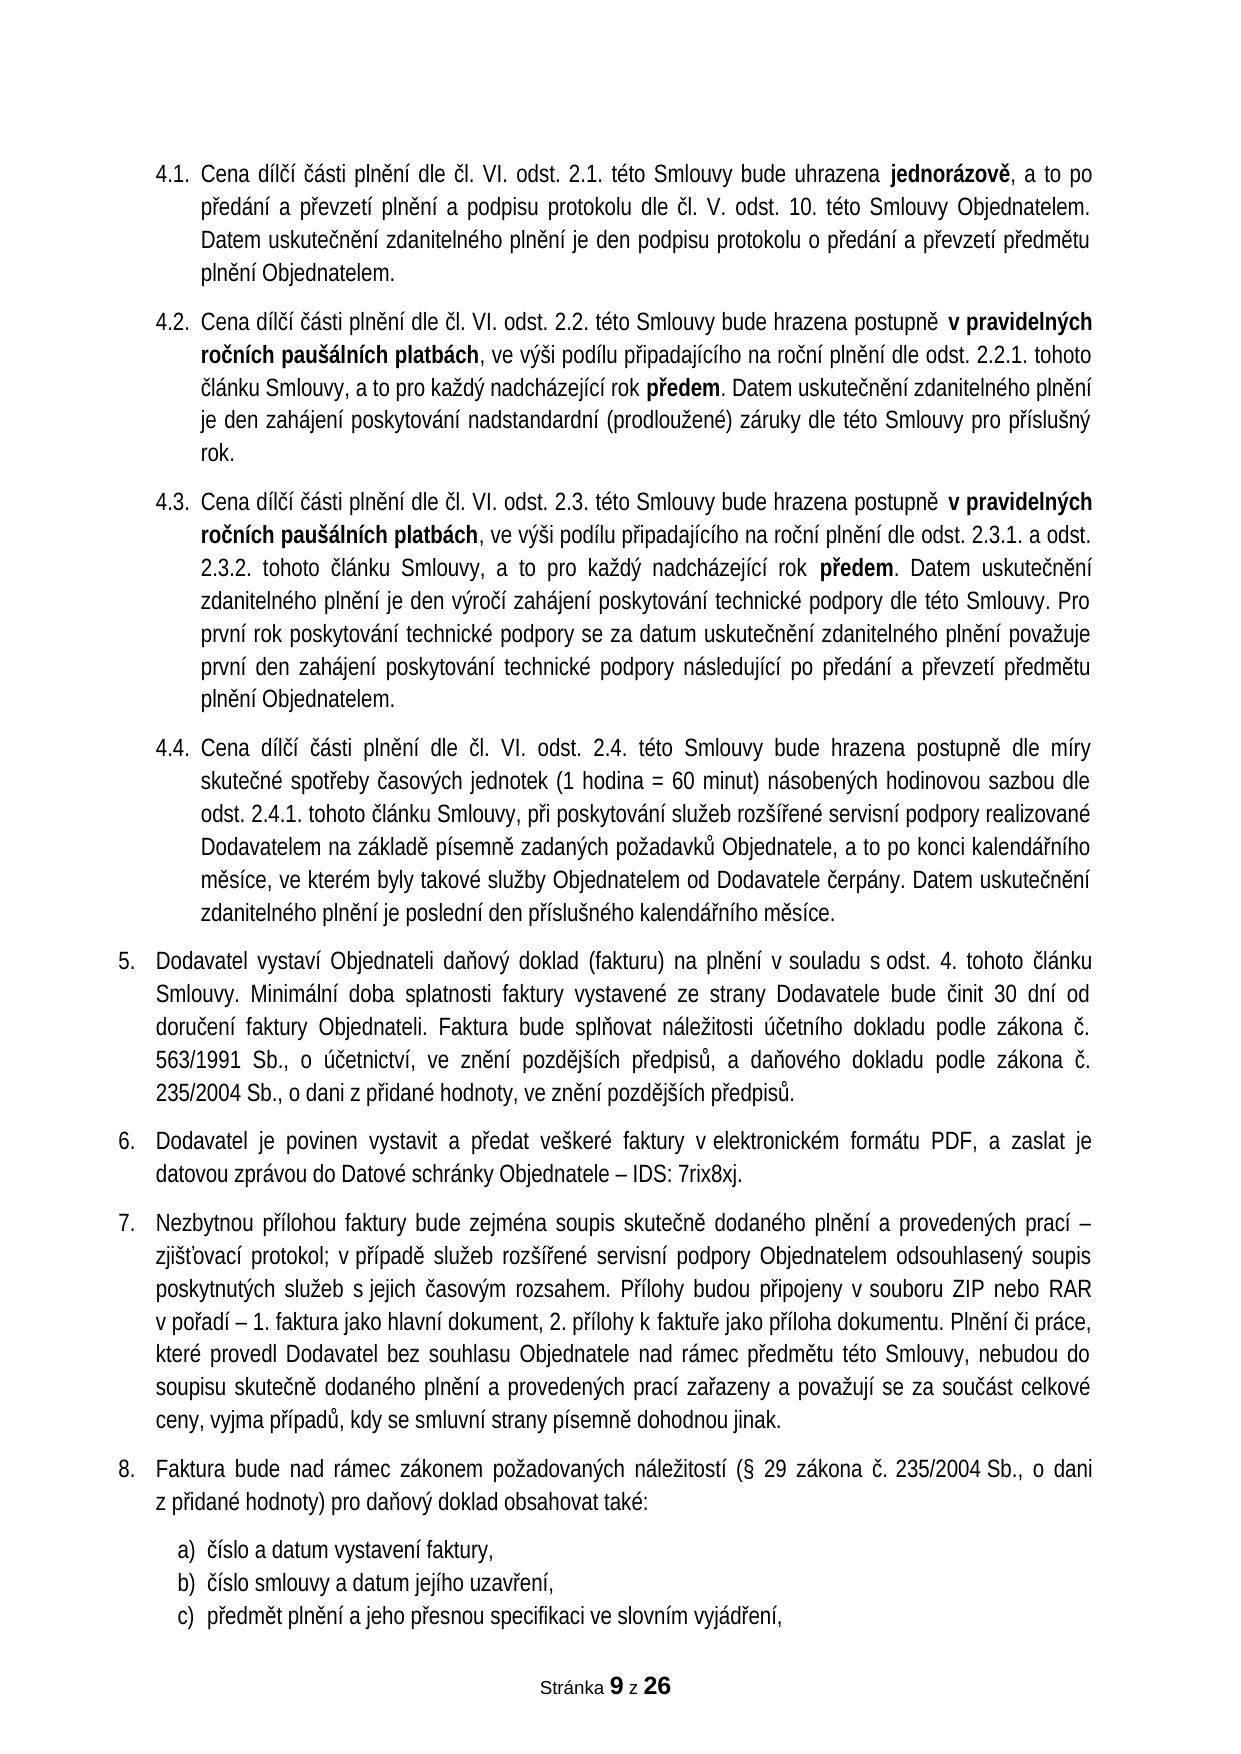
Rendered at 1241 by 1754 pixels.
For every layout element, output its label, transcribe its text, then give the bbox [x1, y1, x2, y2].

list Nezbytnou přílohou faktury bude zejména soupis skutečně dodaného plnění a provedených prací – zjišťovací protokol; v případě služeb rozšířené servisní podpory Objednatelem odsouhlasený soupis poskytnutých služeb s jejich časovým rozsahem. Přílohy budou připojeny v souboru ZIP nebo RAR v pořadí – 1. faktura jako hlavní dokument, 2. přílohy k faktuře jako příloha dokumentu. Plnění či práce, které provedl Dodavatel bez souhlasu Objednatele nad rámec předmětu této Smlouvy, nebudou do soupisu skutečně dodaného plnění a provedených prací zařazeny a považují se za součást celkové ceny, vyjma případů, kdy se smluvní strany písemně dohodnou jinak. [118, 1208, 1092, 1434]
list Cena dílčí části plnění dle čl. VI. odst. 2.2. této Smlouvy bude hrazena postupně v pravidelných ročních paušálních platbách, ve výši podílu připadajícího na roční plnění dle odst. 2.2.1. tohoto článku Smlouvy, a to pro každý nadcházející rok předem. Datem uskutečnění zdanitelného plnění je den zahájení poskytování nadstandardní (prodloužené) záruky dle této Smlouvy pro příslušný rok. [156, 307, 1092, 467]
list předmět plnění a jeho přesnou specifikaci ve slovním vyjádření, [177, 1601, 1092, 1630]
list Faktura bude nad rámec zákonem požadovaných náležitostí (§ 29 zákona č. 235/2004 Sb., o dani z přidané hodnoty) pro daňový doklad obsahovat také: [118, 1454, 1092, 1515]
list Cena dílčí části plnění dle čl. VI. odst. 2.1. této Smlouvy bude uhrazena jednorázově, a to po předání a převzetí plnění a podpisu protokolu dle čl. V. odst. 10. této Smlouvy Objednatelem. Datem uskutečnění zdanitelného plnění je den podpisu protokolu o předání a převzetí předmětu plnění Objednatelem. [156, 159, 1092, 287]
list číslo a datum vystavení faktury, [177, 1535, 1092, 1564]
list Dodavatel vystaví Objednateli daňový doklad (fakturu) na plnění v souladu s odst. 4. tohoto článku Smlouvy. Minimální doba splatnosti faktury vystavené ze strany Dodavatele bude činit 30 dní od doručení faktury Objednateli. Faktura bude splňovat náležitosti účetního dokladu podle zákona č. 563/1991 Sb., o účetnictví, ve znění pozdějších předpisů, a daňového dokladu podle zákona č. 235/2004 Sb., o dani z přidané hodnoty, ve znění pozdějších předpisů. [118, 946, 1092, 1106]
list Cena dílčí části plnění dle čl. VI. odst. 2.3. této Smlouvy bude hrazena postupně v pravidelných ročních paušálních platbách, ve výši podílu připadajícího na roční plnění dle odst. 2.3.1. a odst. 2.3.2. tohoto článku Smlouvy, a to pro každý nadcházející rok předem. Datem uskutečnění zdanitelného plnění je den výročí zahájení poskytování technické podpory dle této Smlouvy. Pro první rok poskytování technické podpory se za datum uskutečnění zdanitelného plnění považuje první den zahájení poskytování technické podpory následující po předání a převzetí předmětu plnění Objednatelem. [156, 487, 1092, 713]
list číslo smlouvy a datum jejího uzavření, [177, 1568, 1092, 1597]
list Cena dílčí části plnění dle čl. VI. odst. 2.4. této Smlouvy bude hrazena postupně dle míry skutečné spotřeby časových jednotek (1 hodina = 60 minut) násobených hodinovou sazbou dle odst. 2.4.1. tohoto článku Smlouvy, při poskytování služeb rozšířené servisní podpory realizované Dodavatelem na základě písemně zadaných požadavků Objednatele, a to po konci kalendářního měsíce, ve kterém byly takové služby Objednatelem od Dodavatele čerpány. Datem uskutečnění zdanitelného plnění je poslední den příslušného kalendářního měsíce. [156, 733, 1092, 926]
list Dodavatel je povinen vystavit a předat veškeré faktury v elektronickém formátu PDF, a zaslat je datovou zprávou do Datové schránky Objednatele – IDS: 7rix8xj. [118, 1126, 1092, 1188]
